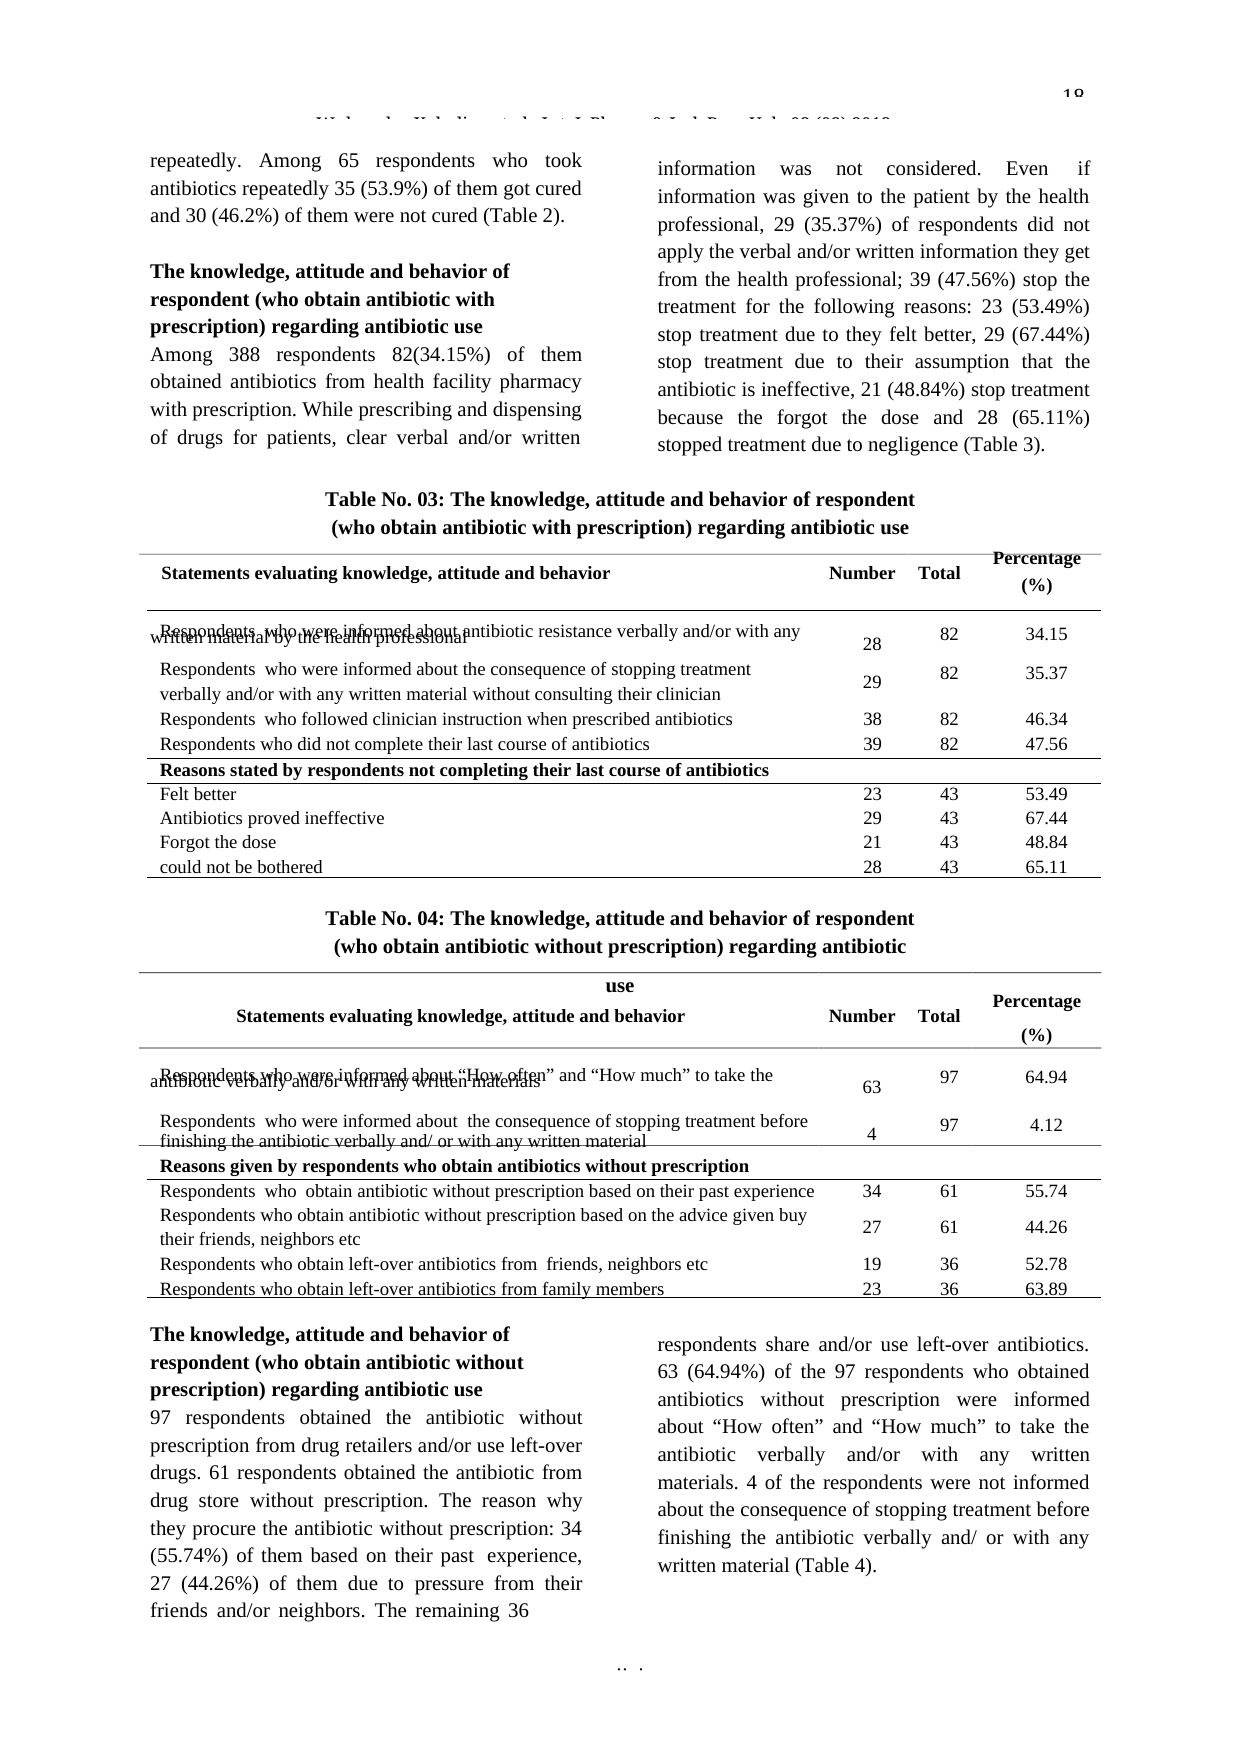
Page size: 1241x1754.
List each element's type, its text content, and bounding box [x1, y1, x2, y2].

text written material by the health professional [150, 626, 1113, 647]
text repeatedly. Among 65 respondents who took antibiotics repeatedly 35 (53.9%) of them got cured and 30 (46.2%) of them were not cured (Table 2). [150, 148, 582, 227]
subtitle Table No. 03: The knowledge, attitude and behavior of respondent (who obtain antibiotic with prescription) regarding antibiotic use [307, 487, 933, 539]
subtitle The knowledge, attitude and behavior of respondent (who obtain antibiotic without prescription) regarding antibiotic use [150, 1322, 526, 1401]
text Among 388 respondents 82(34.15%) of them obtained antibiotics from health facility pharmacy with prescription. While prescribing and dispensing of drugs for patients, clear verbal and/or written [150, 342, 582, 449]
text Statements evaluating knowledge, attitude and behavior Number Total Percentage (%) [161, 547, 1081, 596]
text Statements evaluating knowledge, attitude and behavior Number Total Percentage [236, 1001, 1113, 1027]
text (%) [125, 1027, 1052, 1044]
text respondents share and/or use left-over antibiotics. 63 (64.94%) of the 97 respondents who obtained antibiotics without prescription were informed about “How often” and “How much” to take the antibiotic verbally and/or with any written materials. 4 of the respondents were not informed about the consequence of stopping treatment before finishing the antibiotic verbally and/ or with any written material (Table 4). [657, 1332, 1090, 1577]
text antibiotic verbally and/or with any written materials [150, 1070, 1113, 1091]
subtitle The knowledge, attitude and behavior of respondent (who obtain antibiotic with prescription) regarding antibiotic use [150, 259, 512, 338]
text information was not considered. Even if information was given to the patient by the health professional, 29 (35.37%) of respondents did not apply the verbal and/or written information they get from the health professional; 39 (47.56%) stop the treatment for the following reasons: 23 (53.49%) stop treatment due to they felt better, 29 (67.44%) stop treatment due to their assumption that the antibiotic is ineffective, 21 (48.84%) stop treatment because the forgot the dose and 28 (65.11%) stopped treatment due to negligence (Table 3). [657, 156, 1090, 456]
subtitle Table No. 04: The knowledge, attitude and behavior of respondent (who obtain antibiotic without prescription) regarding antibiotic use [316, 906, 923, 997]
text 97 respondents obtained the antibiotic without prescription from drug retailers and/or use left-over drugs. 61 respondents obtained the antibiotic from drug store without prescription. The reason why they procure the antibiotic without prescription: 34 (55.74%) of them based on their past experience, 27 (44.26%) of them due to pressure from their friends and/or neighbors. The remaining 36 [150, 1405, 583, 1622]
